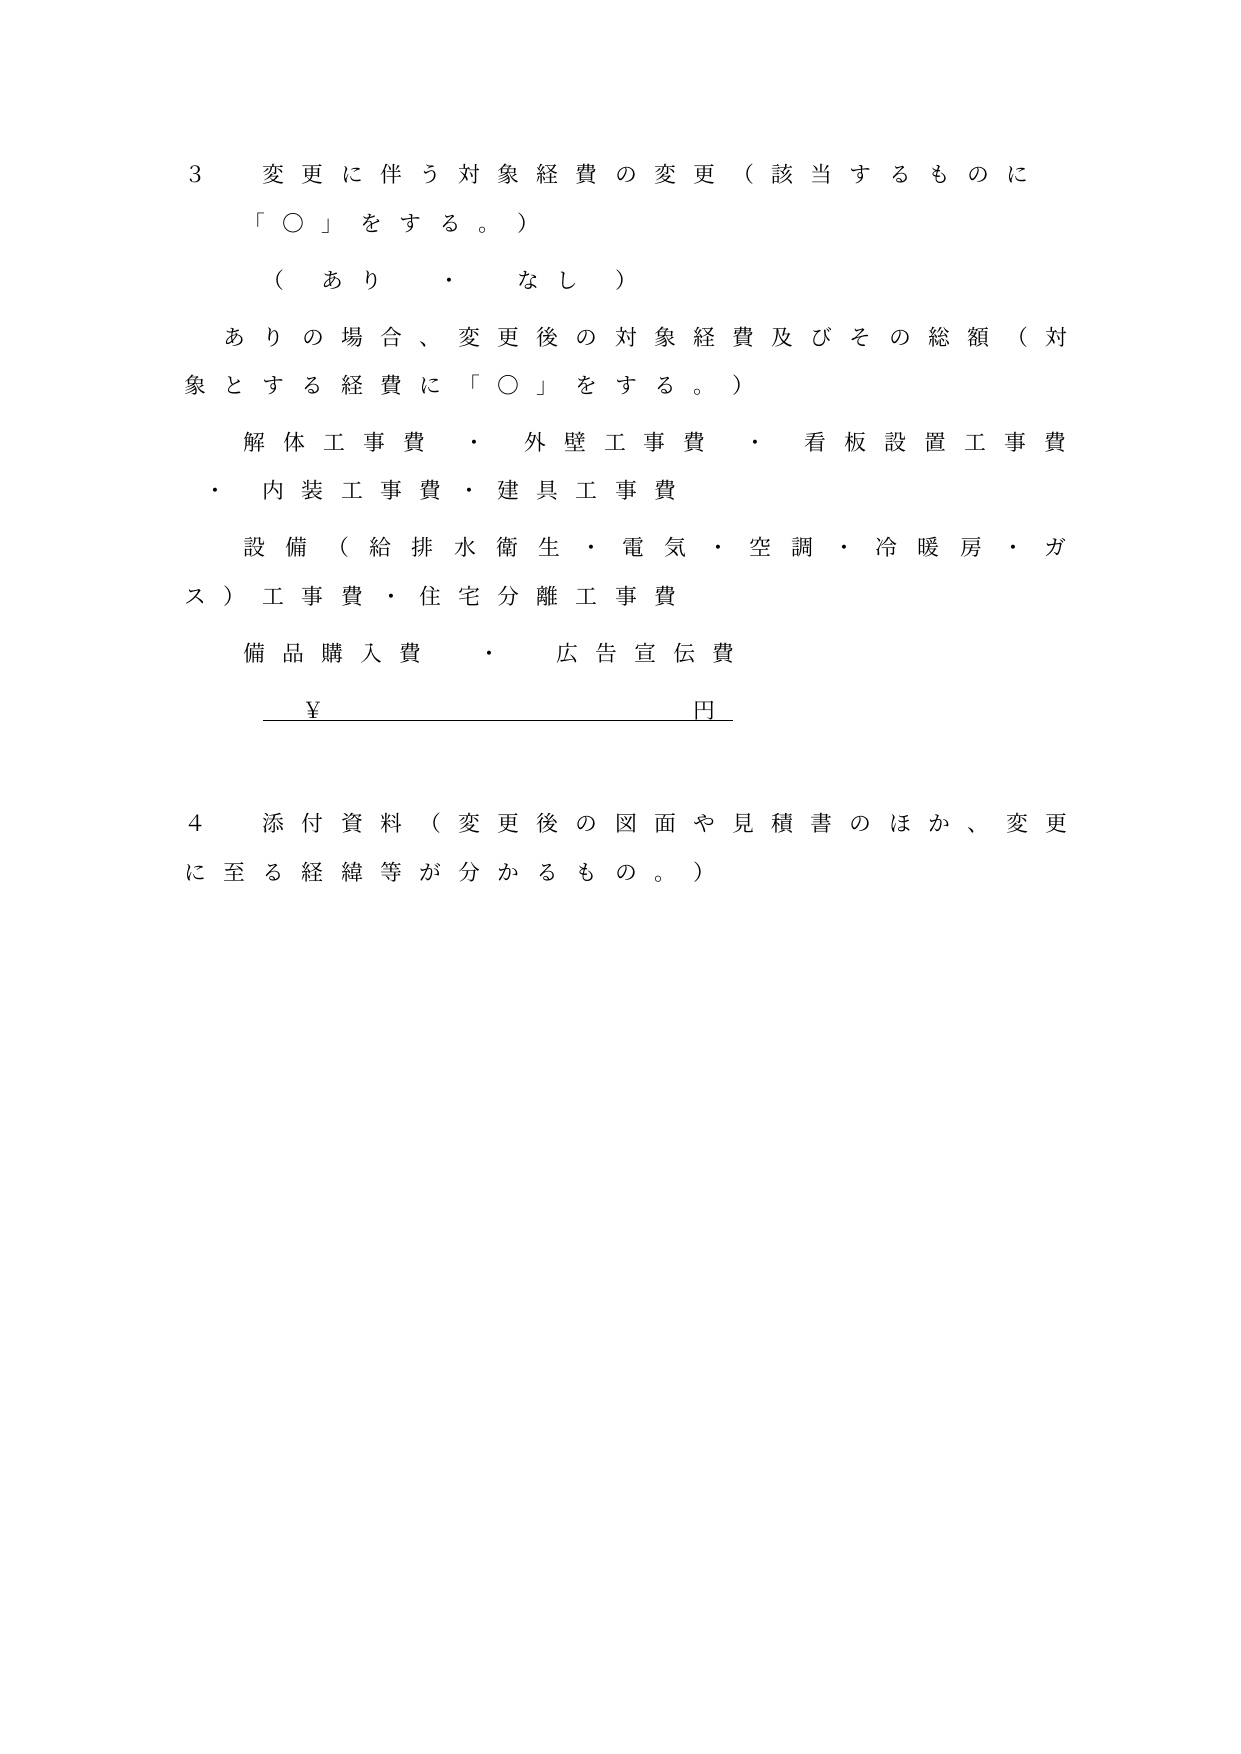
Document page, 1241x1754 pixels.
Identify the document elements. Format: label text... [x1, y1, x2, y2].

text 解体工事費 ・ 外壁工事費 ・ 看板設置工事費 ・ 内装工事費・建具工事費 [184, 417, 1085, 514]
text 設備（給排水衛生・電気・空調・冷暖房・ガス）工事費・住宅分離工事費 [184, 522, 1085, 619]
text （ あり ・ なし ） [184, 254, 1085, 303]
text ４ 添付資料（変更後の図面や見積書のほか、変更に至る経緯等が分かるもの。） [184, 798, 1085, 895]
text ３ 変更に伴う対象経費の変更（該当するものに「〇」をする。） [184, 149, 1085, 246]
text ありの場合、変更後の対象経費及びその総額（対象とする経費に「〇」をする。） [184, 311, 1085, 408]
text ￥ 円 [184, 684, 1085, 733]
text 備品購入費 ・ 広告宣伝費 [184, 627, 1085, 676]
